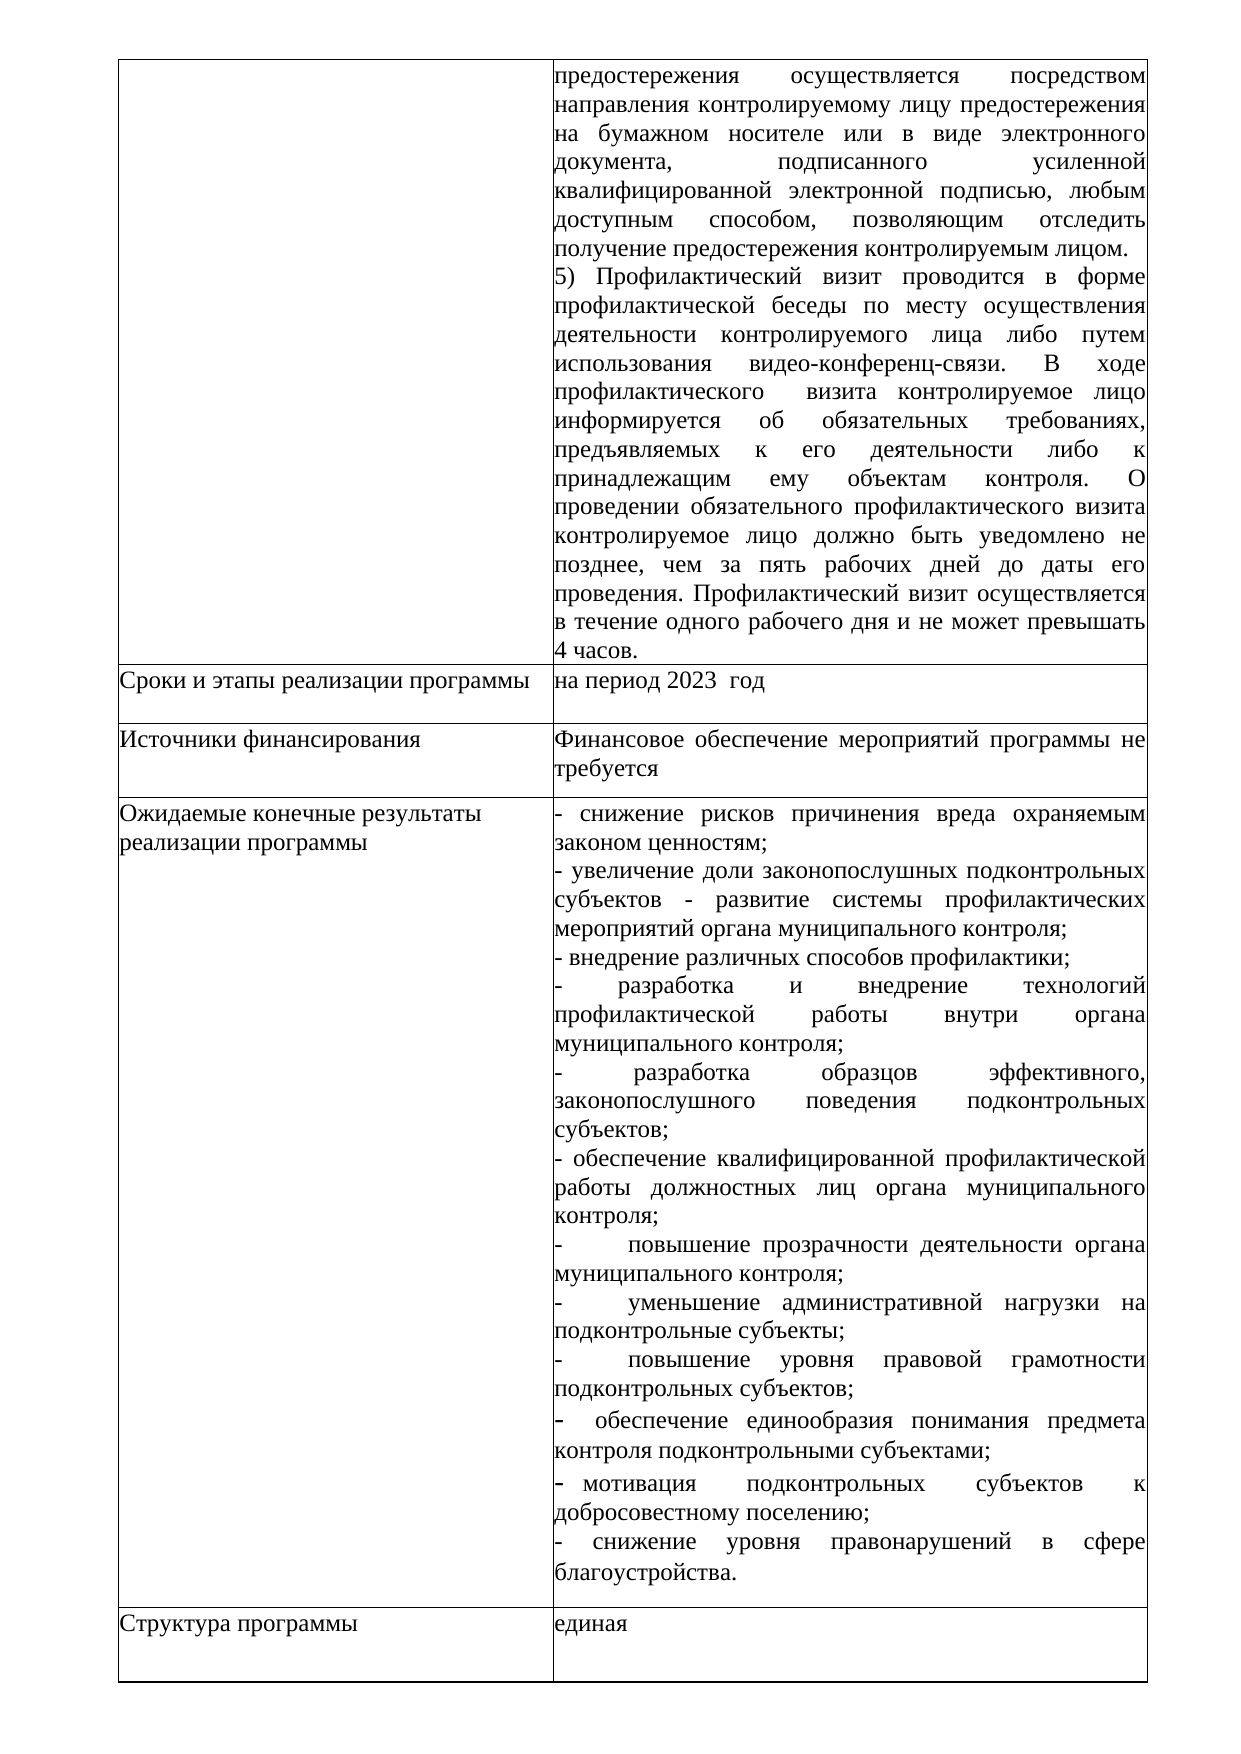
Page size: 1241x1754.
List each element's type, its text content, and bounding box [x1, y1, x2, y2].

table_cell Источники финансирования [119, 724, 553, 797]
table_cell единая [554, 1608, 1147, 1681]
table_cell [119, 60, 553, 664]
table_cell на период 2023 год [554, 665, 1147, 723]
table_cell - снижение рисков причинения вреда охраняемым законом ценностям; - увеличение доли законопослушных подконтрольных субъектов - развитие системы профилактических мероприятий органа муниципального контроля; - внедрение различных способов профилактики; - разработка и внедрение технологий профилактической работы внутри органа муниципального контроля; - разработка образцов эффективного, законопослушного поведения подконтрольных субъектов; - обеспечение квалифицированной профилактической работы должностных лиц органа муниципального контроля; - повышение прозрачности деятельности органа муниципального контроля; - уменьшение административной нагрузки на подконтрольные субъекты; - повышение уровня правовой грамотности подконтрольных субъектов; обеспечение единообразия понимания предмета контроля подконтрольными субъектами; мотивация подконтрольных субъектов к добросовестному поселению; - снижение уровня правонарушений в сфере благоустройства. [554, 798, 1147, 1607]
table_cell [554, 60, 1147, 664]
table_cell Финансовое обеспечение мероприятий программы не требуется [554, 724, 1147, 797]
table_cell Сроки и этапы реализации программы [119, 665, 553, 723]
table_cell Структура программы [119, 1608, 553, 1681]
table_cell Ожидаемые конечные результаты реализации программы [119, 798, 553, 1607]
